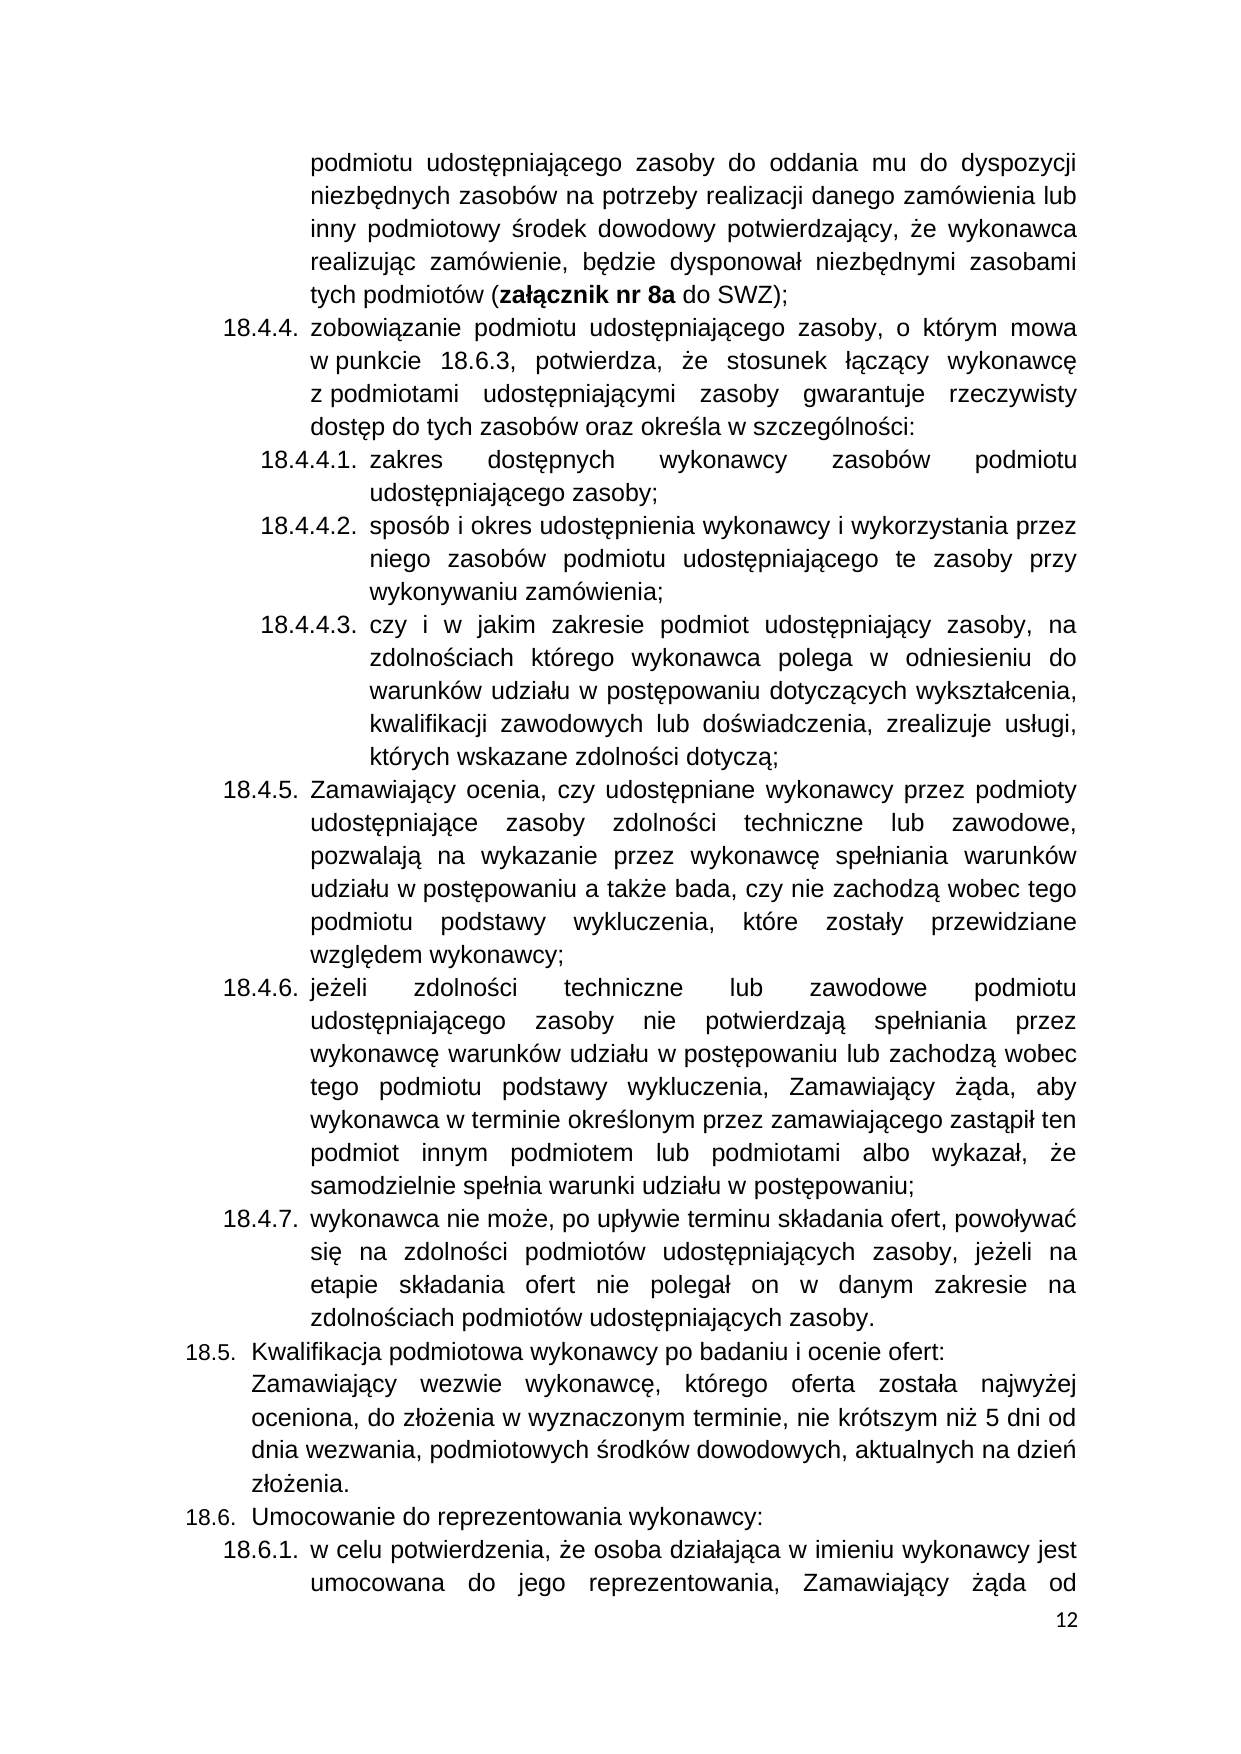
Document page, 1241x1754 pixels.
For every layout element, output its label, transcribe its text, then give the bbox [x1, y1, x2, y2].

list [223, 1534, 1078, 1596]
list zobowiązanie podmiotu udostępniającego zasoby, o którym mowa w punkcie 18.6.3, potwierdza, że stosunek łączący wykonawcę z podmiotami udostępniającymi zasoby gwarantuje rzeczywisty dostęp do tych zasobów oraz określa w szczególności: [223, 313, 1078, 441]
list jeżeli zdolności techniczne lub zawodowe podmiotu udostępniającego zasoby nie potwierdzają spełniania przez wykonawcę warunków udziału w postępowaniu lub zachodzą wobec tego podmiotu podstawy wykluczenia, Zamawiający żąda, aby wykonawca w terminie określonym przez zamawiającego zastąpił ten podmiot innym podmiotem lub podmiotami albo wykazał, że samodzielnie spełnia warunki udziału w postępowaniu; [223, 973, 1078, 1200]
list zakres dostępnych wykonawcy zasobów podmiotu udostępniającego zasoby; [260, 445, 1078, 507]
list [223, 148, 1078, 308]
list sposób i okres udostępnienia wykonawcy i wykorzystania przez niego zasobów podmiotu udostępniającego te zasoby przy wykonywaniu zamówienia; [260, 511, 1078, 606]
list wykonawca nie może, po upływie terminu składania ofert, powoływać się na zdolności podmiotów udostępniających zasoby, jeżeli na etapie składania ofert nie polegał on w danym zakresie na zdolnościach podmiotów udostępniających zasoby. [223, 1204, 1078, 1332]
list czy i w jakim zakresie podmiot udostępniający zasoby, na zdolnościach którego wykonawca polega w odniesieniu do warunków udziału w postępowaniu dotyczących wykształcenia, kwalifikacji zawodowych lub doświadczenia, zrealizuje usługi, których wskazane zdolności dotyczą; [260, 610, 1078, 771]
text Zamawiający wezwie wykonawcę, którego oferta została najwyżej oceniona, do złożenia w wyznaczonym terminie, nie krótszym niż 5 dni od dnia wezwania, podmiotowych środków dowodowych, aktualnych na dzień złożenia. [251, 1369, 1078, 1497]
list Kwalifikacja podmiotowa wykonawcy po badaniu i ocenie ofert: [185, 1336, 1078, 1365]
list Zamawiający ocenia, czy udostępniane wykonawcy przez podmioty udostępniające zasoby zdolności techniczne lub zawodowe, pozwalają na wykazanie przez wykonawcę spełniania warunków udziału w postępowaniu a także bada, czy nie zachodzą wobec tego podmiotu podstawy wykluczenia, które zostały przewidziane względem wykonawcy; [223, 775, 1078, 969]
list Umocowanie do reprezentowania wykonawcy: [185, 1502, 1078, 1530]
